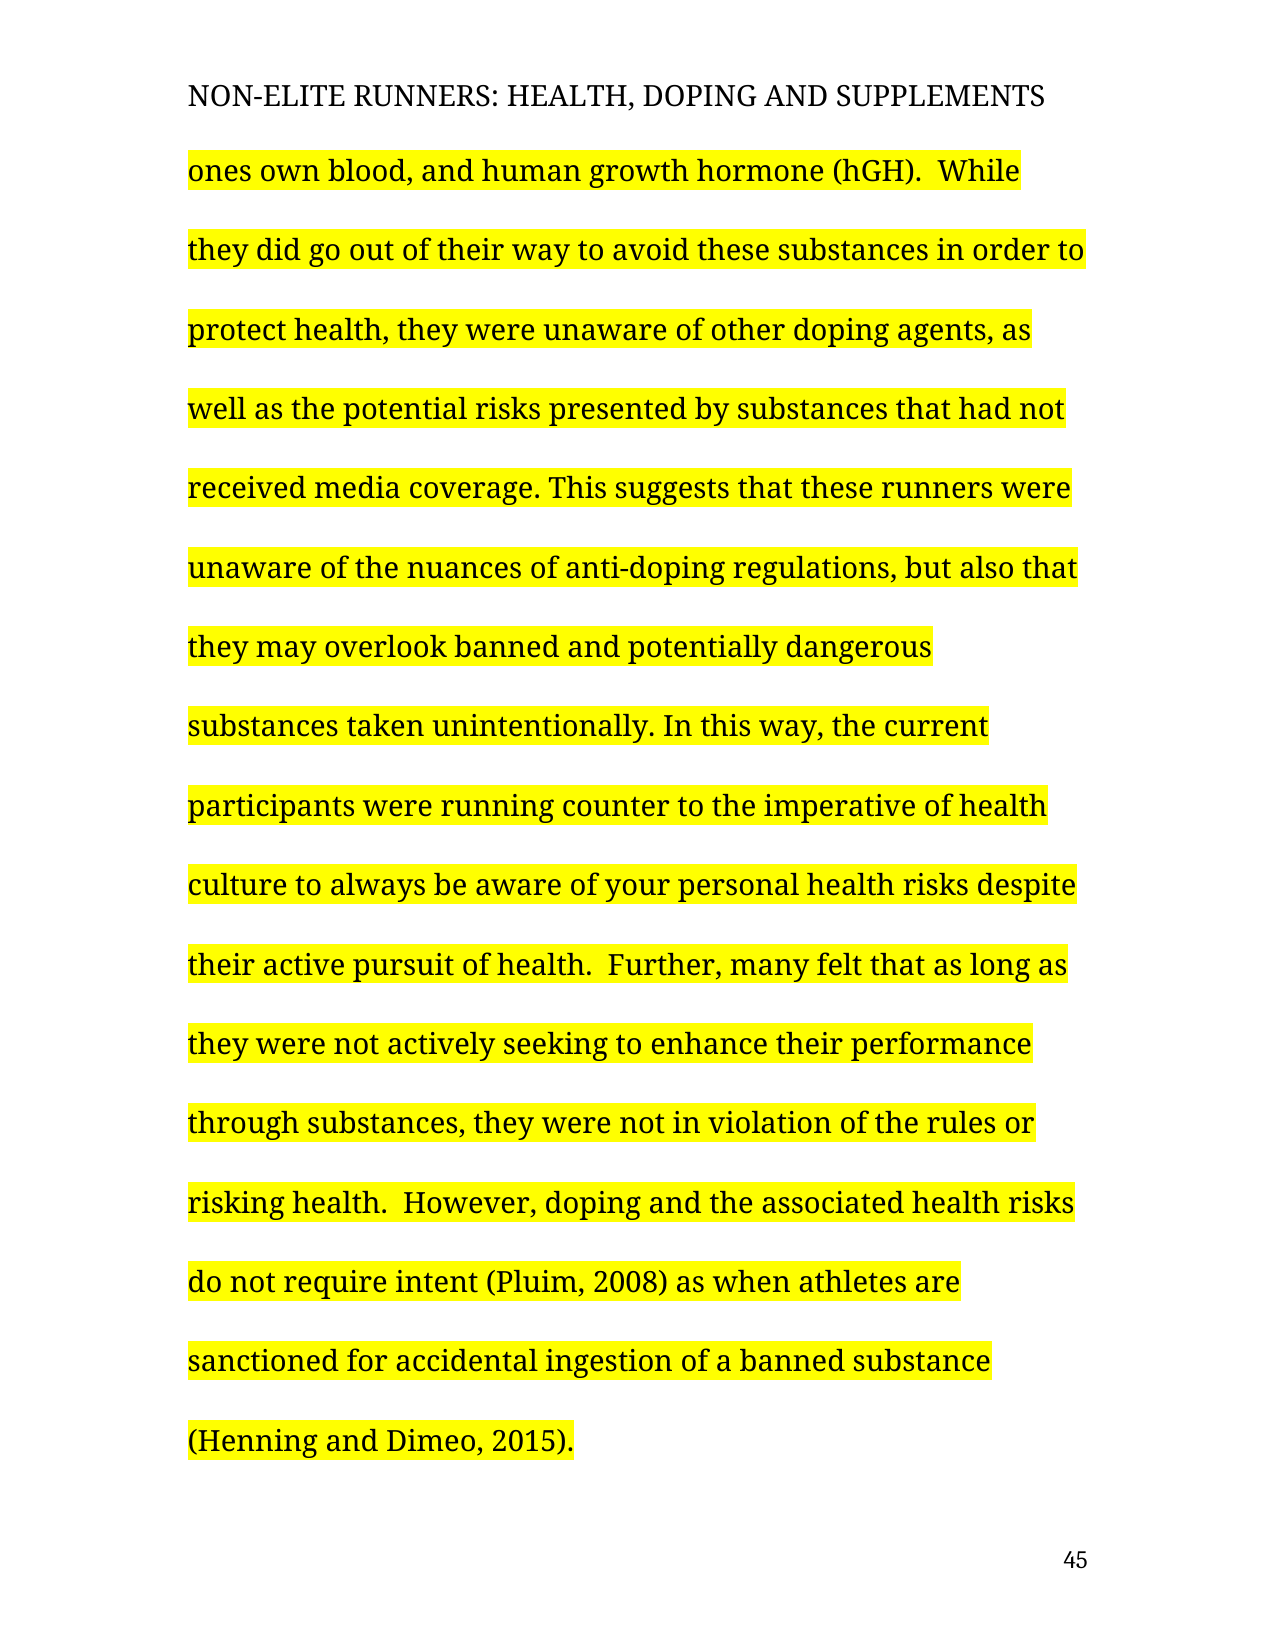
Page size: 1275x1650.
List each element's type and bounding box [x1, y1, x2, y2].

text [187, 150, 1087, 1460]
